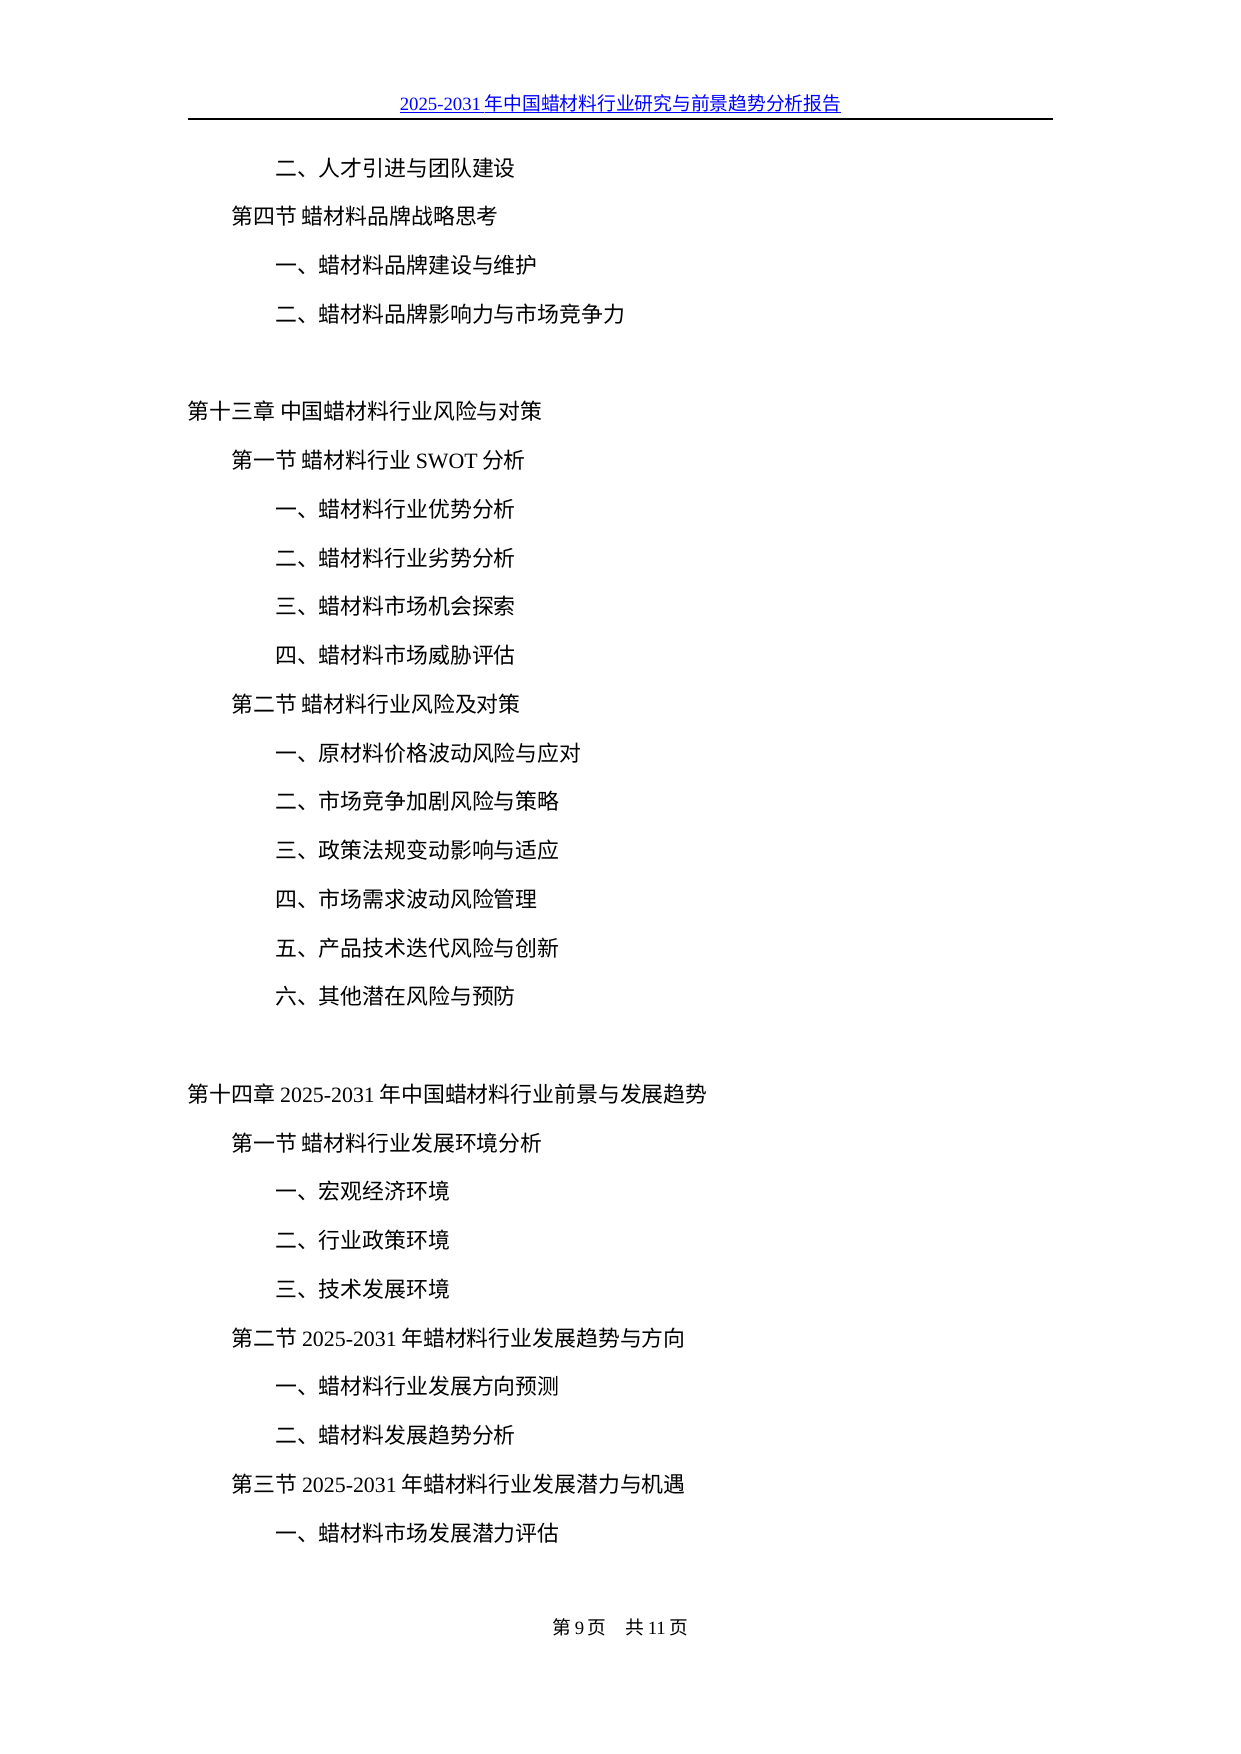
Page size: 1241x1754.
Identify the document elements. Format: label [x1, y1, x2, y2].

text [187, 150, 1053, 1548]
